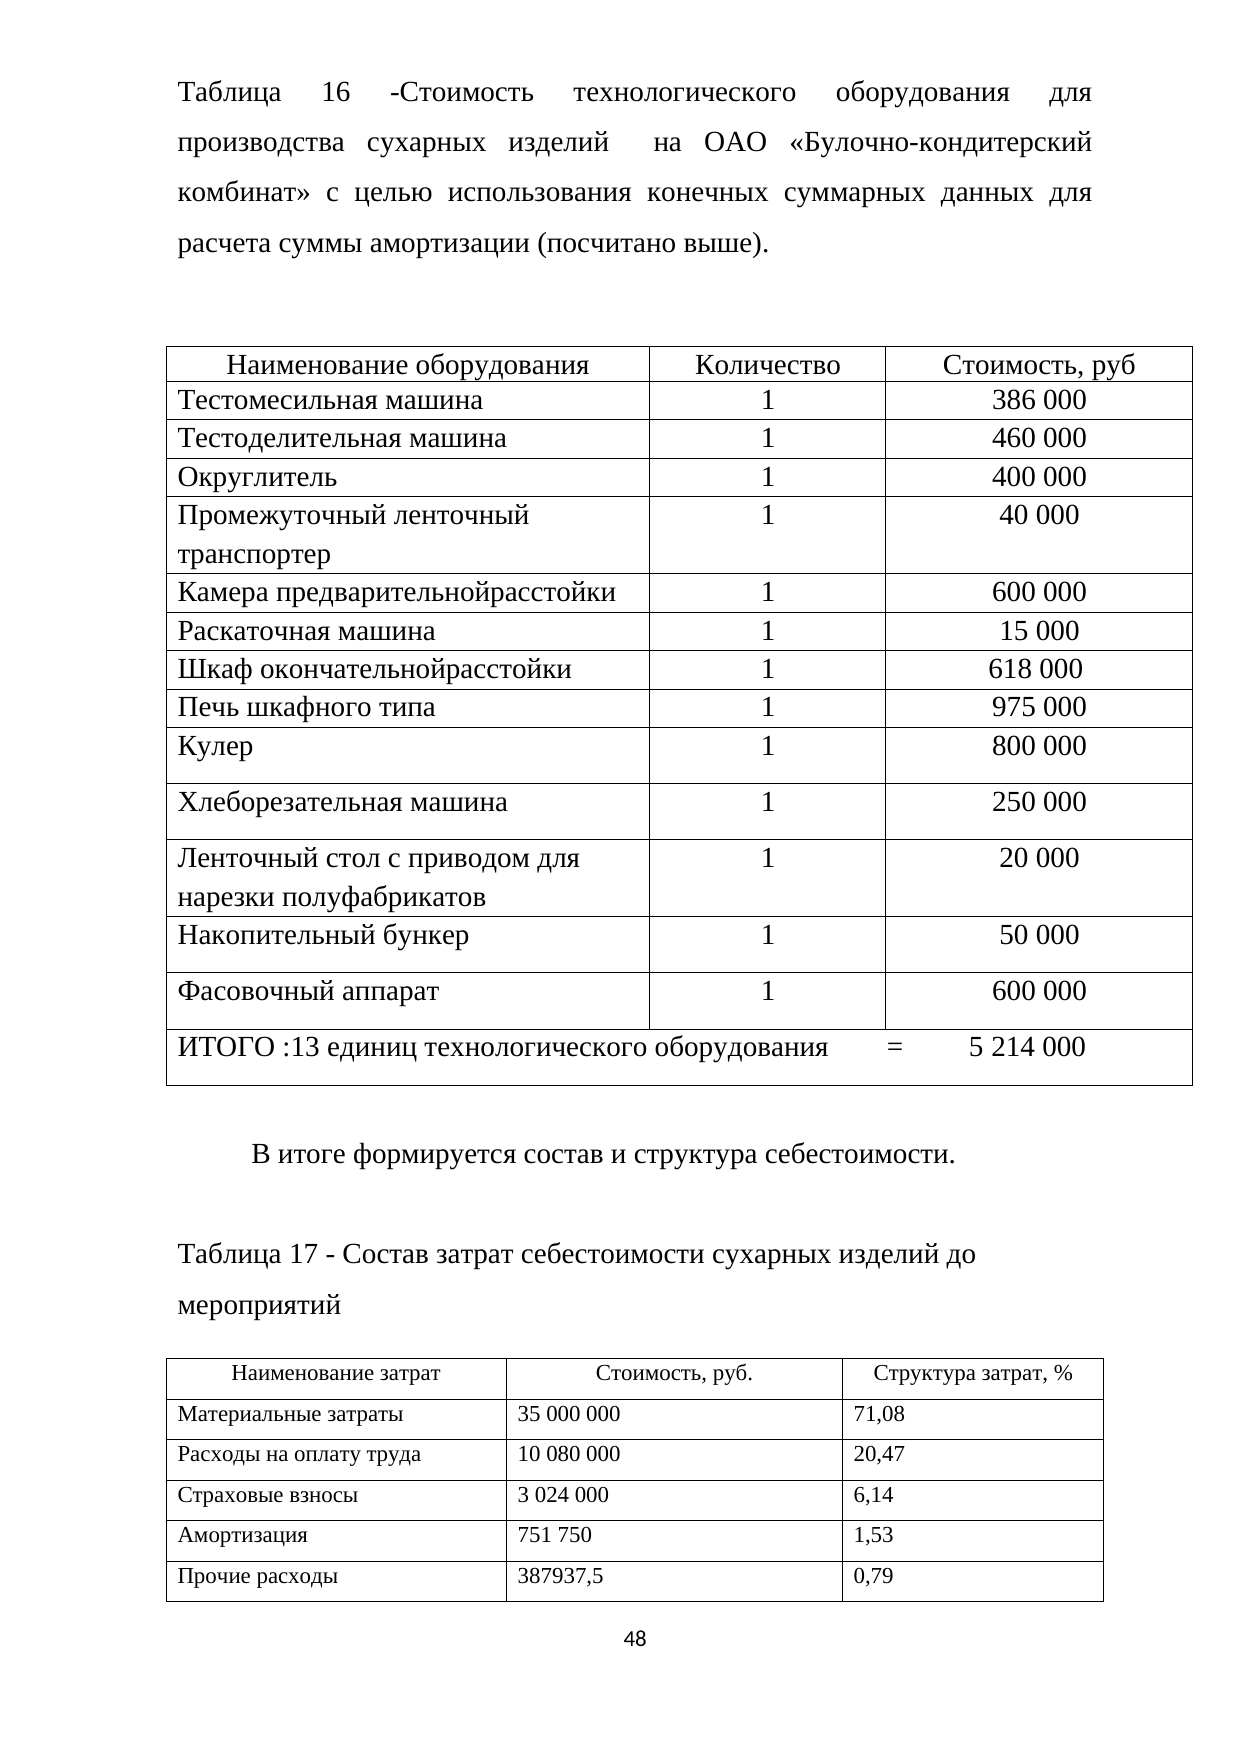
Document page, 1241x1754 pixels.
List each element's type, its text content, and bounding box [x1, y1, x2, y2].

table_cell 1 [650, 917, 885, 972]
table_cell 10 080 000 [507, 1440, 842, 1479]
table_cell 20,47 [843, 1440, 1103, 1479]
list Таблица 17 - Состав затрат себестоимости сухарных изделий до мероприятий [177, 1237, 1093, 1320]
table_cell 250 000 [886, 784, 1192, 839]
table_cell 1 [650, 973, 885, 1028]
table_cell 600 000 [886, 973, 1192, 1028]
table_cell 1 [650, 728, 885, 783]
table_header Стоимость, руб. [507, 1359, 842, 1398]
table_cell ИТОГО :13 единиц технологического оборудования = 5 214 000 [167, 1030, 1192, 1084]
table_cell 1 [650, 497, 885, 573]
table_cell 460 000 [886, 420, 1192, 458]
table_cell 40 000 [886, 497, 1192, 573]
list В итоге формируется состав и структура себестоимости. [177, 1136, 1093, 1169]
table_cell Ленточный стол с приводом для нарезки полуфабрикатов [167, 840, 649, 916]
table_cell Амортизация [167, 1521, 506, 1561]
table_cell 751 750 [507, 1521, 842, 1561]
table_cell 50 000 [886, 917, 1192, 972]
table_cell Страховые взносы [167, 1481, 506, 1520]
table_cell Промежуточный ленточный транспортер [167, 497, 649, 573]
table_cell Тестоделительная машина [167, 420, 649, 458]
table_cell 71,08 [843, 1400, 1103, 1439]
table_cell Камера предварительнойрасстойки [167, 574, 649, 612]
table_cell 1 [650, 574, 885, 612]
table_cell 1 [650, 690, 885, 727]
table_header Количество [650, 347, 885, 381]
table_cell 1 [650, 784, 885, 839]
table_cell Печь шкафного типа [167, 690, 649, 727]
table_cell 1 [650, 613, 885, 650]
table_cell 1,53 [843, 1521, 1103, 1561]
table_cell 15 000 [886, 613, 1192, 650]
table_cell 1 [650, 459, 885, 496]
table_cell Кулер [167, 728, 649, 783]
table_cell 387937,5 [507, 1562, 842, 1601]
table_cell 800 000 [886, 728, 1192, 783]
table_header Наименование затрат [167, 1359, 506, 1398]
table_cell 0,79 [843, 1562, 1103, 1601]
table_cell 35 000 000 [507, 1400, 842, 1439]
table_cell 1 [650, 382, 885, 419]
table_cell Шкаф окончательнойрасстойки [167, 651, 649, 688]
table_cell 3 024 000 [507, 1481, 842, 1520]
table_cell 20 000 [886, 840, 1192, 916]
table_cell 1 [650, 651, 885, 688]
table_cell 400 000 [886, 459, 1192, 496]
table_cell 386 000 [886, 382, 1192, 419]
table_cell 618 000 [886, 651, 1192, 688]
table_cell Хлеборезательная машина [167, 784, 649, 839]
table_cell Раскаточная машина [167, 613, 649, 650]
table_cell Материальные затраты [167, 1400, 506, 1439]
table_cell 975 000 [886, 690, 1192, 727]
table_cell Прочие расходы [167, 1562, 506, 1601]
table_cell 600 000 [886, 574, 1192, 612]
table_header Наименование оборудования [167, 347, 649, 381]
table_cell Округлитель [167, 459, 649, 496]
table_cell 1 [650, 840, 885, 916]
table_cell Расходы на оплату труда [167, 1440, 506, 1479]
list Таблица 16 -Стоимость технологического оборудования для производства сухарных изделий на ОАО «Булочно-кондитерский комбинат» с целью использования конечных суммарных данных для расчета суммы амортизации (посчитано выше). [177, 74, 1093, 258]
table_cell Тестомесильная машина [167, 382, 649, 419]
table_cell Накопительный бункер [167, 917, 649, 972]
table_header Стоимость, руб [886, 347, 1192, 381]
table_cell 6,14 [843, 1481, 1103, 1520]
table_cell 1 [650, 420, 885, 458]
table_header Структура затрат, % [843, 1359, 1103, 1398]
table_cell Фасовочный аппарат [167, 973, 649, 1028]
